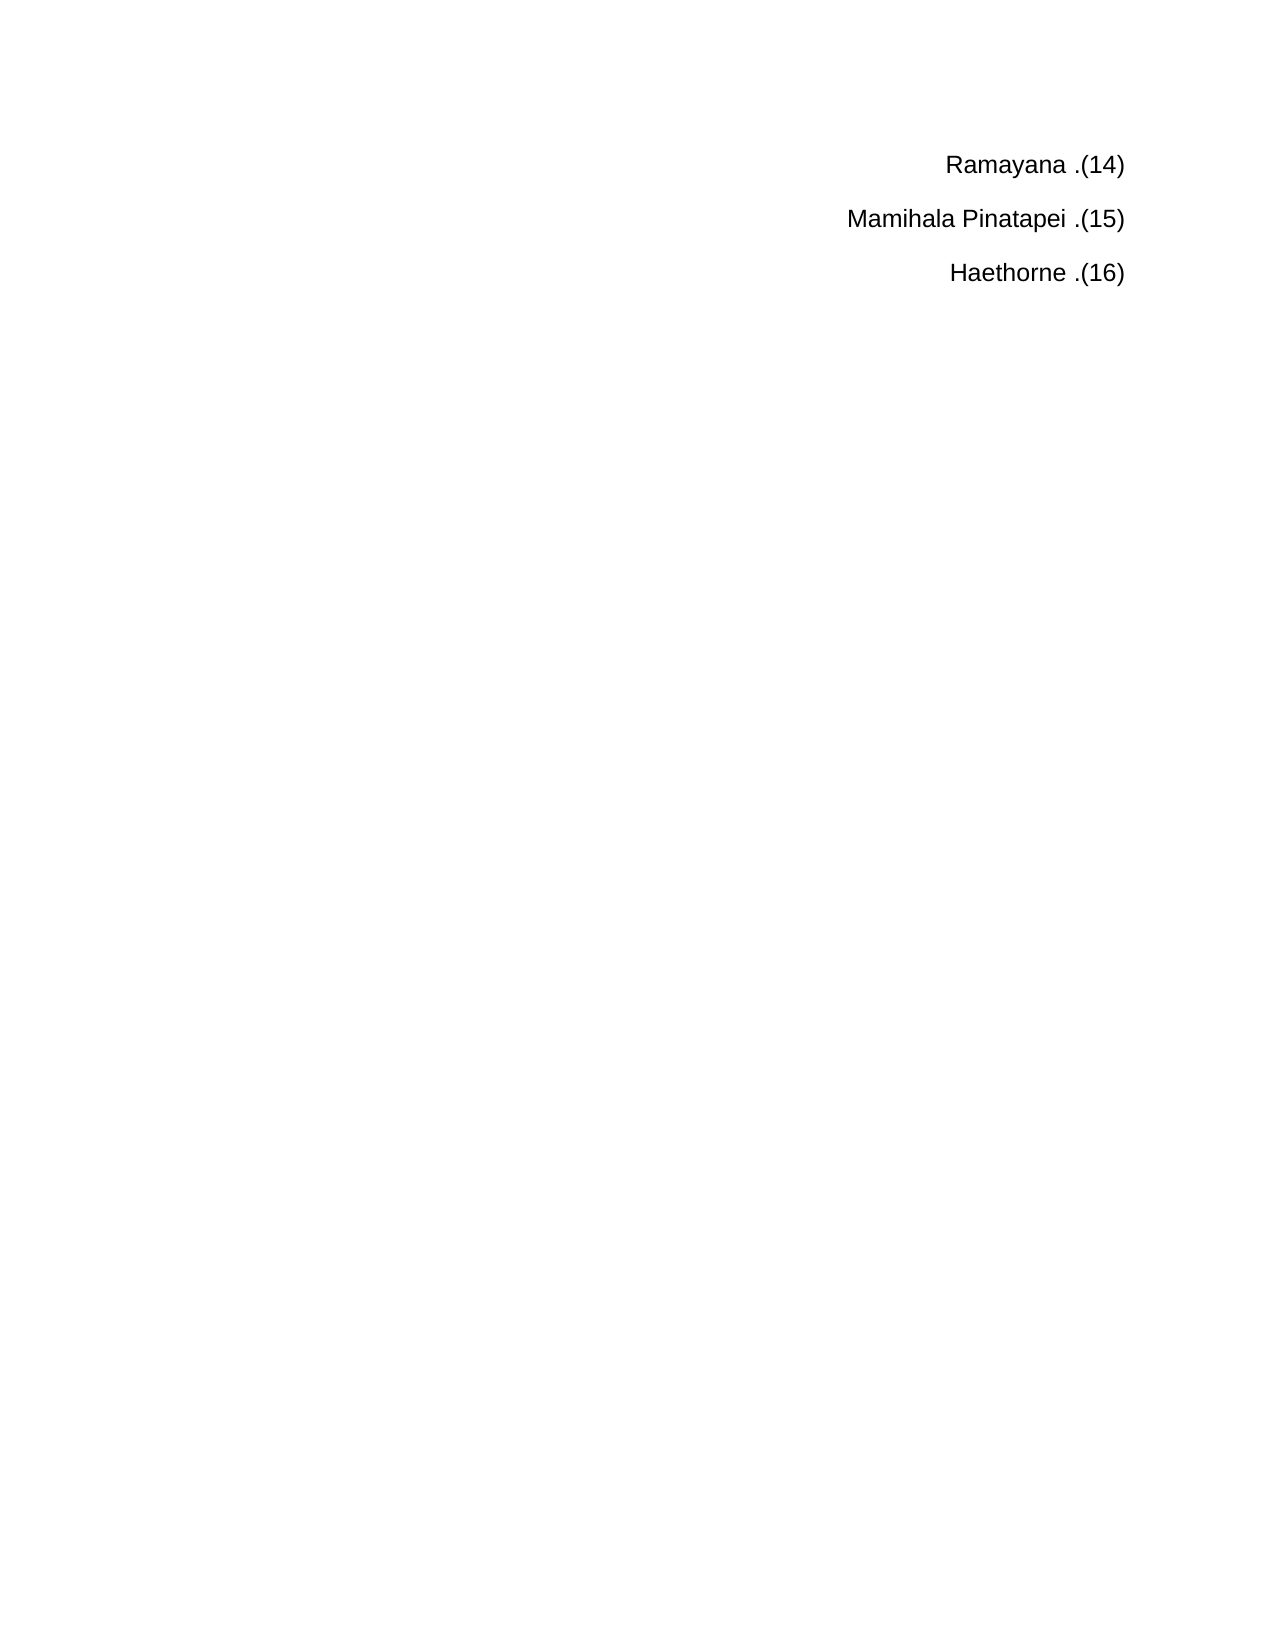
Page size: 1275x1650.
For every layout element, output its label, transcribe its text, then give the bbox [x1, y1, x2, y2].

text (16). Haethorne [150, 258, 1125, 286]
text (15). Mamihala Pinatapei [150, 204, 1125, 233]
text (14). Ramayana [150, 150, 1125, 179]
